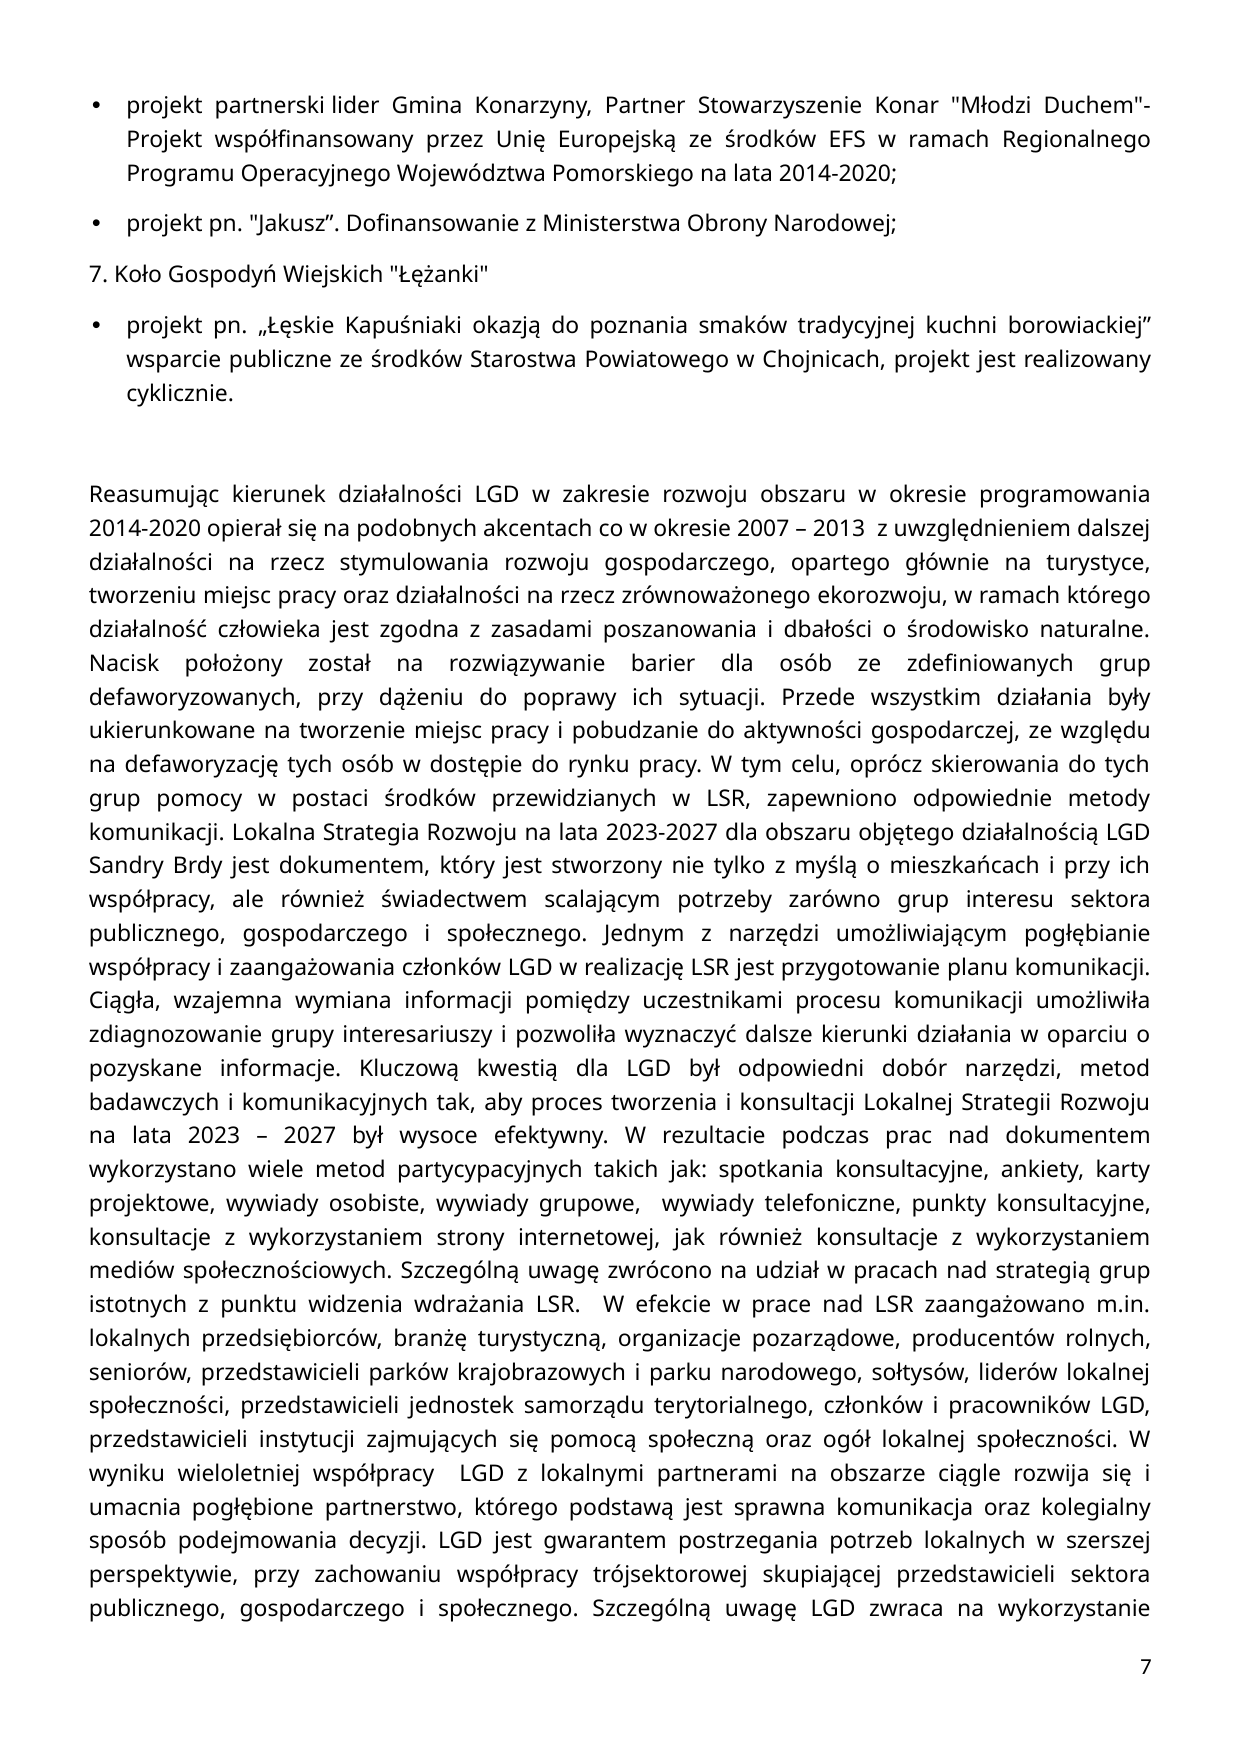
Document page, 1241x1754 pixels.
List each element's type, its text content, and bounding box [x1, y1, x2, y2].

list projekt pn. "Jakusz”. Dofinansowanie z Ministerstwa Obrony Narodowej; [89, 207, 1152, 239]
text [89, 478, 1152, 1623]
text 7. Koło Gospodyń Wiejskich "Łężanki" [89, 258, 1152, 290]
list projekt partnerski lider Gmina Konarzyny, Partner Stowarzyszenie Konar "Młodzi Duchem"- Projekt współfinansowany przez Unię Europejską ze środków EFS w ramach Regionalnego Programu Operacyjnego Województwa Pomorskiego na lata 2014-2020; [89, 89, 1152, 188]
list projekt pn. „Łęskie Kapuśniaki okazją do poznania smaków tradycyjnej kuchni borowiackiej” wsparcie publiczne ze środków Starostwa Powiatowego w Chojnicach, projekt jest realizowany cyklicznie. [89, 309, 1152, 408]
